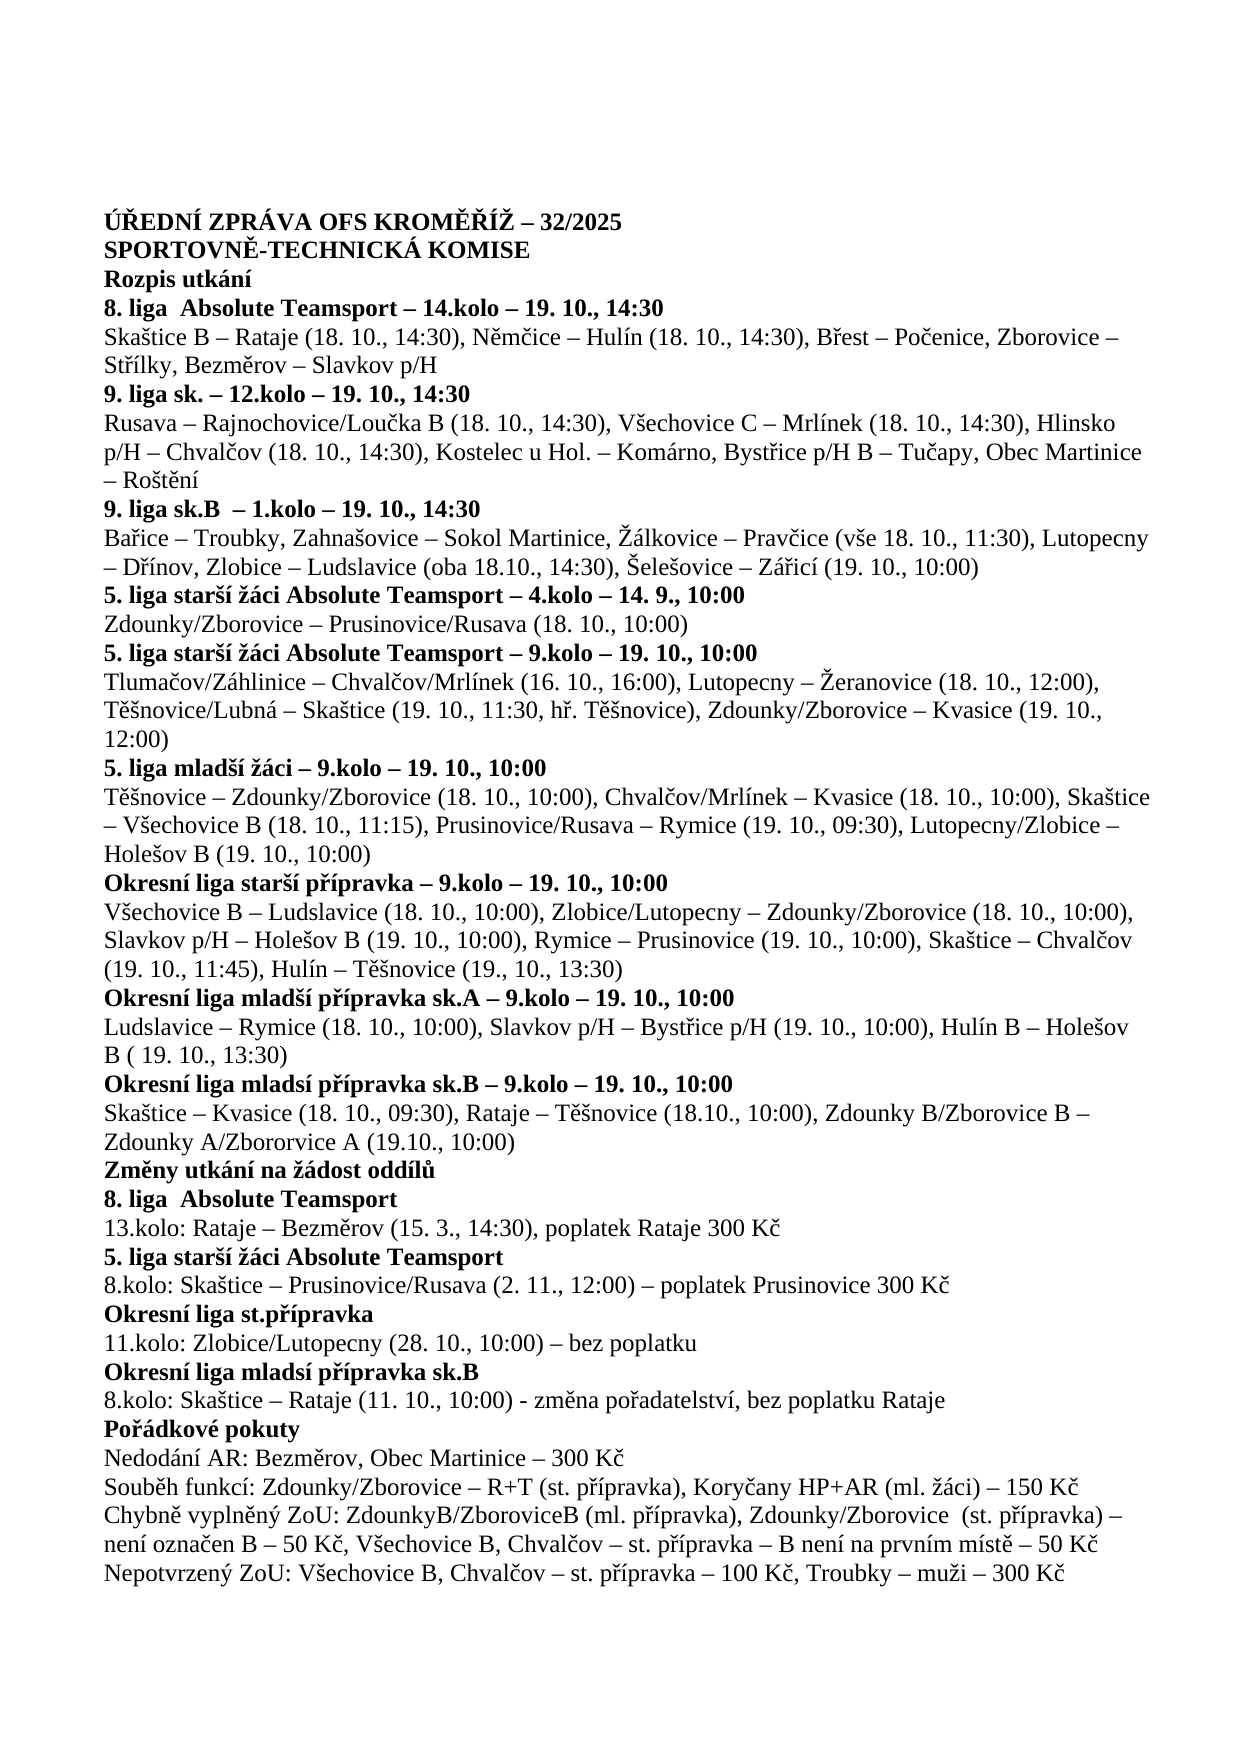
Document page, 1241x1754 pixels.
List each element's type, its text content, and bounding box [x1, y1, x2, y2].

text SPORTOVNĚ-TECHNICKÁ KOMISE [103, 236, 1152, 264]
text Rozpis utkání [103, 264, 1152, 293]
text Změny utkání na žádost oddílů [103, 1156, 1152, 1184]
text 13.kolo: Rataje – Bezměrov (15. 3., 14:30), poplatek Rataje 300 Kč [103, 1213, 1152, 1242]
text Okresní liga mladsí přípravka sk.B [103, 1357, 1152, 1386]
text Pořádkové pokuty [103, 1414, 1152, 1443]
text Ludslavice – Rymice (18. 10., 10:00), Slavkov p/H – Bystřice p/H (19. 10., 10:00), Hulín B – Holešov B ( 19. 10., 13:30) [103, 1012, 1152, 1069]
text Okresní liga mladsí přípravka sk.B – 9.kolo – 19. 10., 10:00 [103, 1069, 1152, 1098]
text Souběh funkcí: Zdounky/Zborovice – R+T (st. přípravka), Koryčany HP+AR (ml. žáci) – 150 Kč [103, 1472, 1152, 1501]
text Všechovice B – Ludslavice (18. 10., 10:00), Zlobice/Lutopecny – Zdounky/Zborovice (18. 10., 10:00), Slavkov p/H – Holešov B (19. 10., 10:00), Rymice – Prusinovice (19. 10., 10:00), Skaštice – Chvalčov (19. 10., 11:45), Hulín – Těšnovice (19., 10., 13:30) [103, 897, 1152, 983]
text Těšnovice – Zdounky/Zborovice (18. 10., 10:00), Chvalčov/Mrlínek – Kvasice (18. 10., 10:00), Skaštice – Všechovice B (18. 10., 11:15), Prusinovice/Rusava – Rymice (19. 10., 09:30), Lutopecny/Zlobice – Holešov B (19. 10., 10:00) [103, 782, 1152, 868]
text 8.kolo: Skaštice – Rataje (11. 10., 10:00) - změna pořadatelství, bez poplatku Rataje [103, 1386, 1152, 1414]
text Okresní liga st.přípravka [103, 1299, 1152, 1328]
text Bařice – Troubky, Zahnašovice – Sokol Martinice, Žálkovice – Pravčice (vše 18. 10., 11:30), Lutopecny – Dřínov, Zlobice – Ludslavice (oba 18.10., 14:30), Šelešovice – Zářicí (19. 10., 10:00) [103, 523, 1152, 581]
text 9. liga sk. – 12.kolo – 19. 10., 14:30 [103, 379, 1152, 408]
text Zdounky/Zborovice – Prusinovice/Rusava (18. 10., 10:00) [103, 609, 1152, 638]
text 8.kolo: Skaštice – Prusinovice/Rusava (2. 11., 12:00) – poplatek Prusinovice 300 Kč [103, 1271, 1152, 1299]
text 5. liga starší žáci Absolute Teamsport [103, 1242, 1152, 1271]
text Okresní liga mladší přípravka sk.A – 9.kolo – 19. 10., 10:00 [103, 983, 1152, 1012]
text Skaštice – Kvasice (18. 10., 09:30), Rataje – Těšnovice (18.10., 10:00), Zdounky B/Zborovice B – Zdounky A/Zbororvice A (19.10., 10:00) [103, 1098, 1152, 1156]
text Okresní liga starší přípravka – 9.kolo – 19. 10., 10:00 [103, 868, 1152, 897]
text 9. liga sk.B – 1.kolo – 19. 10., 14:30 [103, 494, 1152, 523]
text Chybně vyplněný ZoU: ZdounkyB/ZboroviceB (ml. přípravka), Zdounky/Zborovice (st. přípravka) – není označen B – 50 Kč, Všechovice B, Chvalčov – st. přípravka – B není na prvním místě – 50 Kč [103, 1501, 1152, 1558]
text 5. liga starší žáci Absolute Teamsport – 4.kolo – 14. 9., 10:00 [103, 581, 1152, 609]
text 8. liga Absolute Teamsport – 14.kolo – 19. 10., 14:30 [103, 293, 1152, 322]
text Nepotvrzený ZoU: Všechovice B, Chvalčov – st. přípravka – 100 Kč, Troubky – muži – 300 Kč [103, 1558, 1152, 1587]
text Rusava – Rajnochovice/Loučka B (18. 10., 14:30), Všechovice C – Mrlínek (18. 10., 14:30), Hlinsko p/H – Chvalčov (18. 10., 14:30), Kostelec u Hol. – Komárno, Bystřice p/H B – Tučapy, Obec Martinice – Roštění [103, 408, 1152, 494]
text ÚŘEDNÍ ZPRÁVA OFS KROMĚŘÍŽ – 32/2025 [103, 207, 1152, 236]
text 8. liga Absolute Teamsport [103, 1184, 1152, 1213]
text 11.kolo: Zlobice/Lutopecny (28. 10., 10:00) – bez poplatku [103, 1328, 1152, 1357]
text Skaštice B – Rataje (18. 10., 14:30), Němčice – Hulín (18. 10., 14:30), Břest – Počenice, Zborovice – Střílky, Bezměrov – Slavkov p/H [103, 322, 1152, 379]
text Nedodání AR: Bezměrov, Obec Martinice – 300 Kč [103, 1443, 1152, 1472]
text Tlumačov/Záhlinice – Chvalčov/Mrlínek (16. 10., 16:00), Lutopecny – Žeranovice (18. 10., 12:00), Těšnovice/Lubná – Skaštice (19. 10., 11:30, hř. Těšnovice), Zdounky/Zborovice – Kvasice (19. 10., 12:00) [103, 667, 1152, 753]
text 5. liga starší žáci Absolute Teamsport – 9.kolo – 19. 10., 10:00 [103, 638, 1152, 667]
text 5. liga mladší žáci – 9.kolo – 19. 10., 10:00 [103, 753, 1152, 782]
